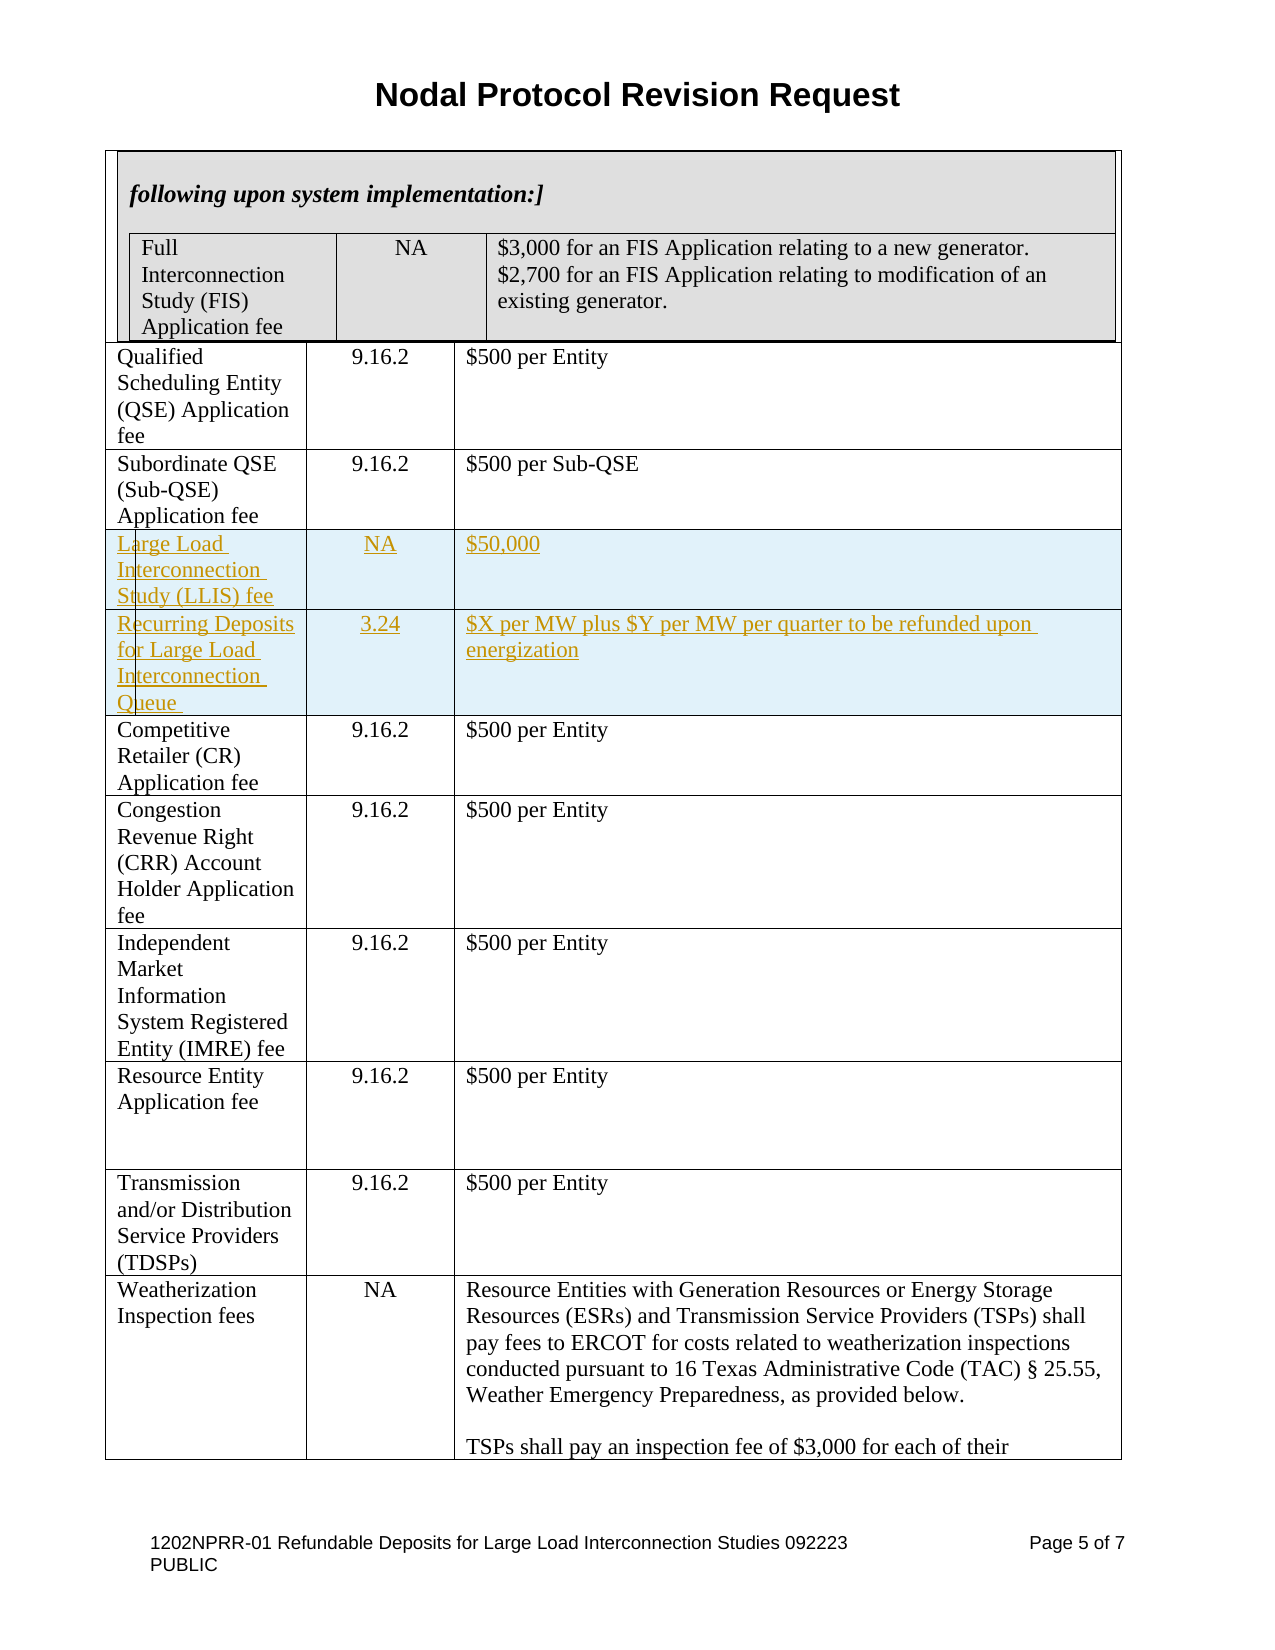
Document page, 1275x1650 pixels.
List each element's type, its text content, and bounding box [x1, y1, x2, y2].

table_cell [455, 1276, 1121, 1459]
table_cell 9.16.2 [307, 1062, 454, 1168]
table_cell 9.16.2 [307, 450, 454, 529]
table_cell 9.16.2 [307, 1170, 454, 1275]
table_cell Transmission and/or Distribution Service Providers (TDSPs) [106, 1170, 306, 1275]
table_cell 9.16.2 [307, 343, 454, 448]
table_cell $500 per Entity [455, 929, 1121, 1061]
table_cell Congestion Revenue Right (CRR) Account Holder Application fee [106, 796, 306, 928]
table_cell 9.16.2 [307, 929, 454, 1061]
table_cell Independent Market Information System Registered Entity (IMRE) fee [106, 929, 306, 1061]
table_cell [1116, 151, 1121, 342]
table_cell [106, 151, 117, 342]
table_cell $500 per Entity [455, 1062, 1121, 1168]
table_cell $500 per Entity [455, 1170, 1121, 1275]
table_cell 9.16.2 [307, 796, 454, 928]
table_cell Resource Entity Application fee [106, 1062, 306, 1168]
table_cell $500 per Entity [455, 796, 1121, 928]
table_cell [106, 1276, 306, 1459]
table_cell $500 per Sub-QSE [455, 450, 1121, 529]
table_cell NA [307, 1276, 454, 1459]
table_cell Subordinate QSE (Sub-QSE) Application fee [106, 450, 306, 529]
table_cell 9.16.2 [307, 716, 454, 795]
table_cell Competitive Retailer (CR) Application fee [106, 716, 306, 795]
table_cell Qualified Scheduling Entity (QSE) Application fee [106, 343, 306, 448]
table_cell $500 per Entity [455, 343, 1121, 448]
table_cell $500 per Entity [455, 716, 1121, 795]
